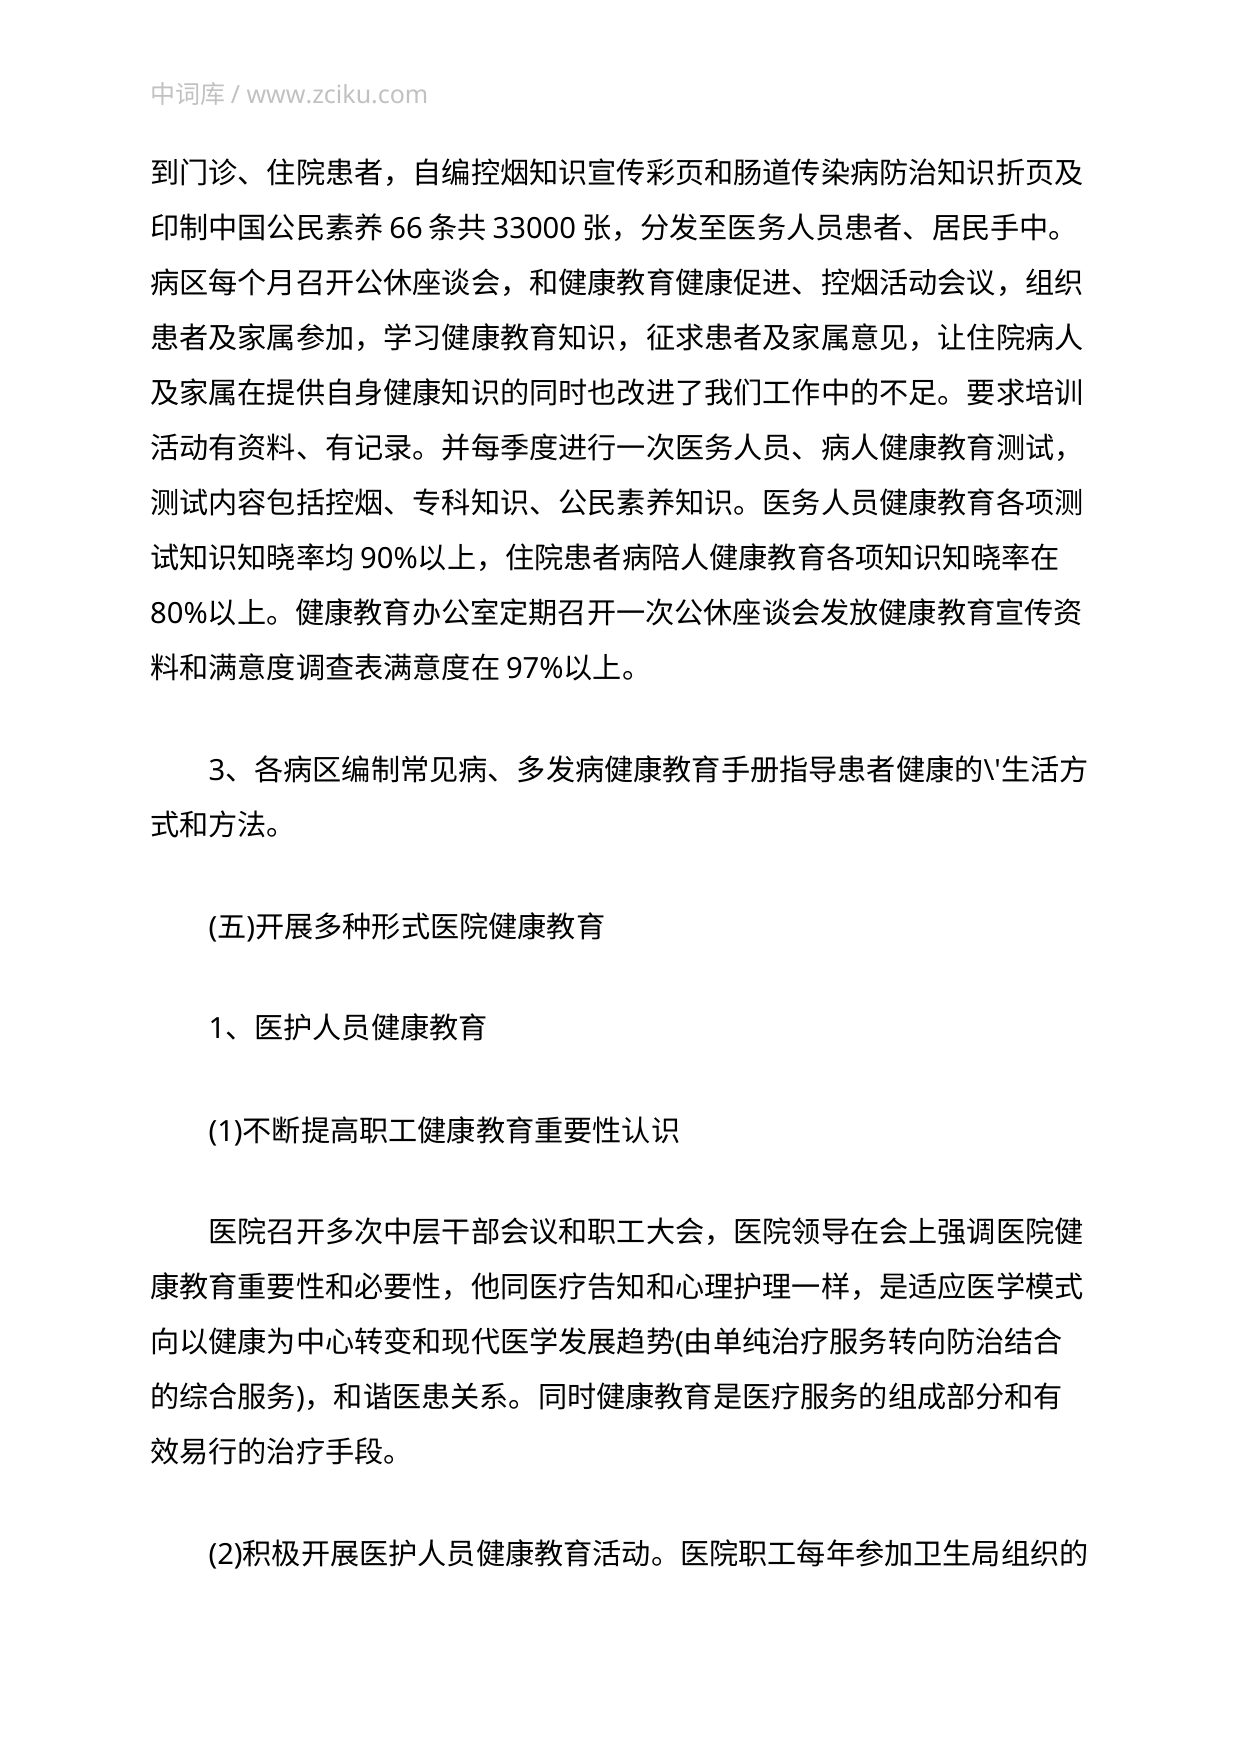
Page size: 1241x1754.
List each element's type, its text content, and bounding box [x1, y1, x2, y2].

text 1、医护人员健康教育 [150, 1005, 1090, 1047]
text 3、各病区编制常见病、多发病健康教育手册指导患者健康的\'生活方式和方法。 [150, 746, 1090, 844]
text (五)开展多种形式医院健康教育 [150, 903, 1090, 946]
text (1)不断提高职工健康教育重要性认识 [150, 1107, 1090, 1149]
text 医院召开多次中层干部会议和职工大会，医院领导在会上强调医院健康教育重要性和必要性，他同医疗告知和心理护理一样，是适应医学模式向以健康为中心转变和现代医学发展趋势(由单纯治疗服务转向防治结合的综合服务)，和谐医患关系。同时健康教育是医疗服务的组成部分和有效易行的治疗手段。 [150, 1209, 1090, 1471]
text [150, 150, 1090, 687]
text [150, 1531, 1090, 1573]
